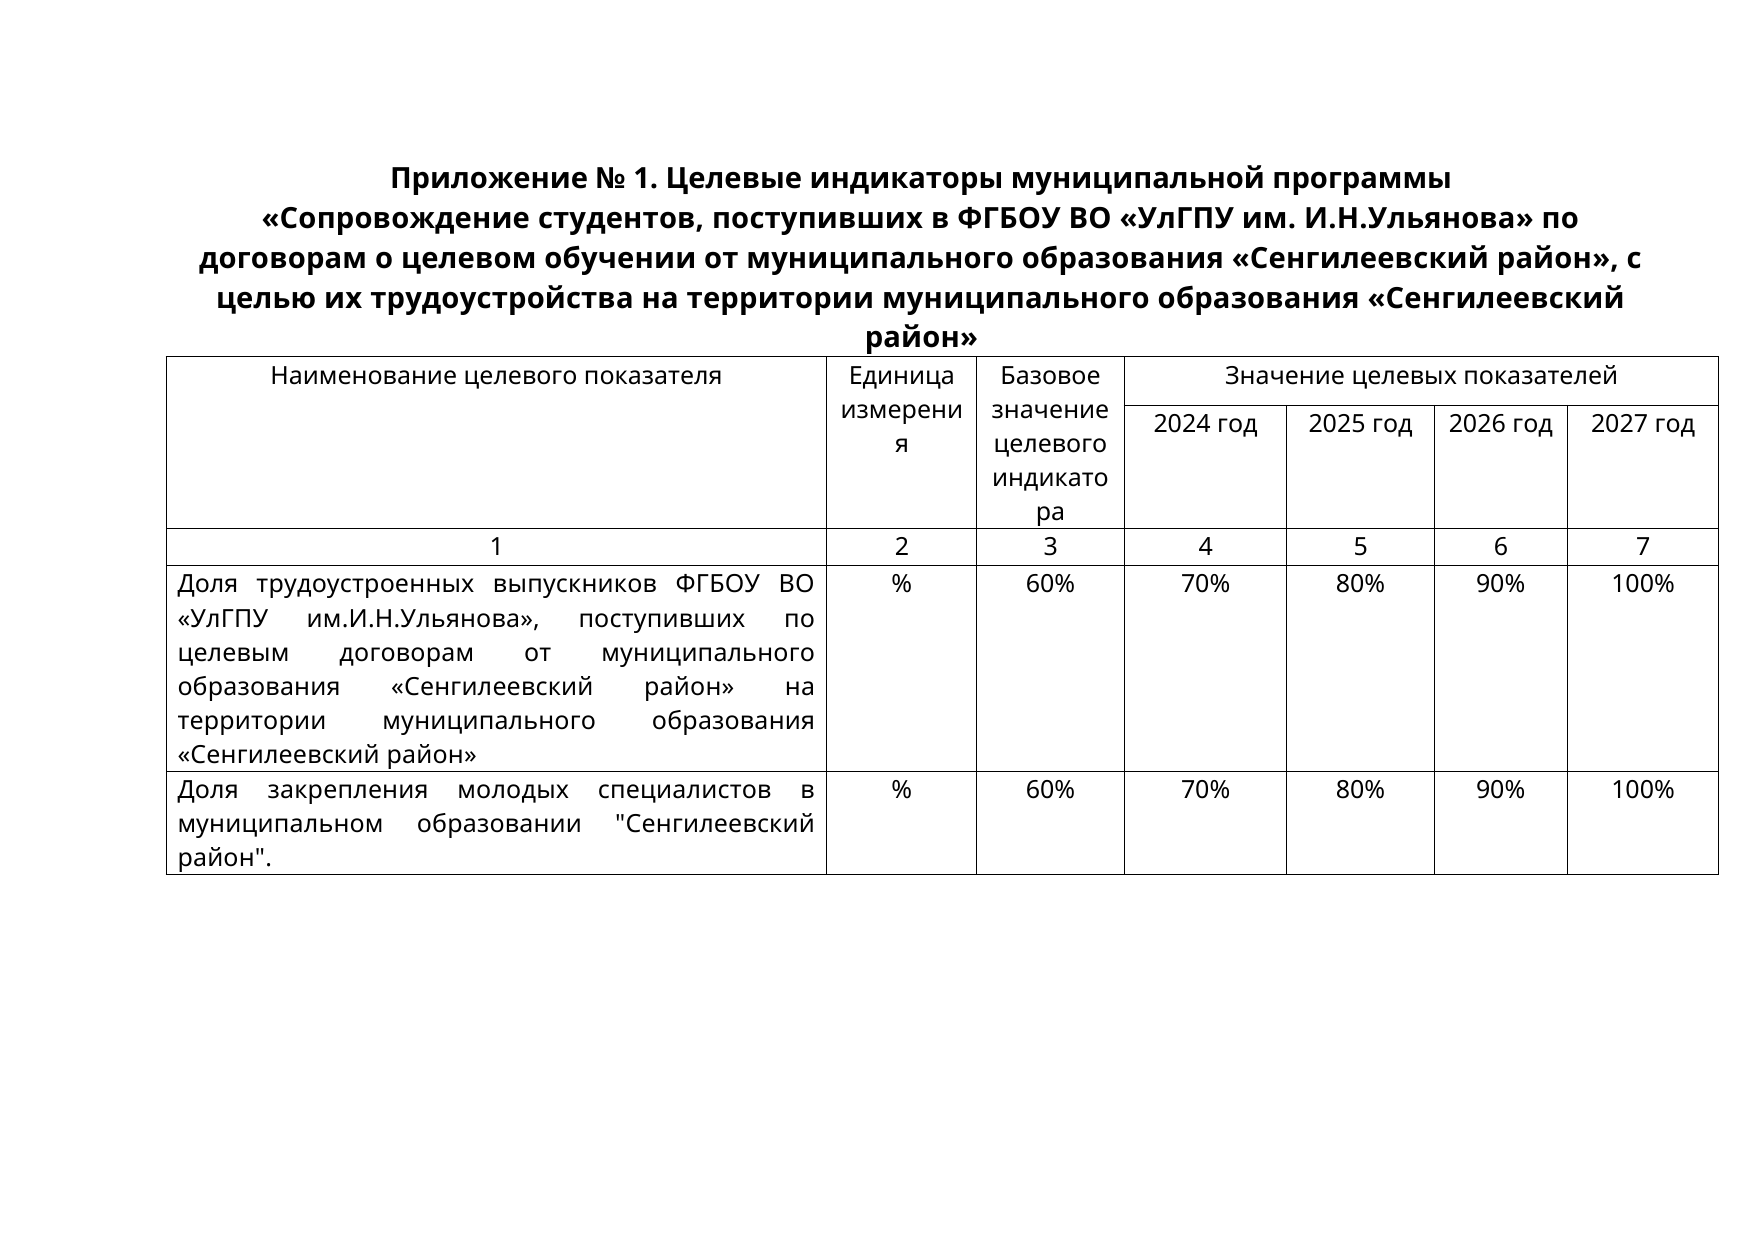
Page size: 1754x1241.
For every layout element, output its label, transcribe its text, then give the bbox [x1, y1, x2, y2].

table_cell Доля трудоустроенных выпускников ФГБОУ ВО «УлГПУ им.И.Н.Ульянова», поступивших по целевым договорам от муниципального образования «Сенгилеевский район» на территории муниципального образования «Сенгилеевский район» [167, 566, 826, 771]
table_cell 100% [1568, 566, 1718, 771]
table_cell 2 [827, 529, 976, 565]
table_cell 80% [1287, 566, 1434, 771]
table_cell 90% [1435, 772, 1567, 874]
table_cell % [827, 772, 976, 874]
table_cell 2024 год [1125, 406, 1286, 528]
text «Сопровождение студентов, поступивших в ФГБОУ ВО «УлГПУ им. И.Н.Ульянова» по договорам о целевом обучении от муниципального образования «Сенгилеевский район», с целью их трудоустройства на территории муниципального образования «Сенгилеевский район» [177, 197, 1665, 356]
table_cell 2026 год [1435, 406, 1567, 528]
table_cell 2025 год [1287, 406, 1434, 528]
table_cell 3 [977, 529, 1124, 565]
table_cell 7 [1568, 529, 1718, 565]
table_header Единица измерения [827, 357, 976, 528]
table_cell 100% [1568, 772, 1718, 874]
table_cell % [827, 566, 976, 771]
table_cell Доля закрепления молодых специалистов в муниципальном образовании "Сенгилеевский район". [167, 772, 826, 874]
table_cell 70% [1125, 772, 1286, 874]
text Приложение № 1. Целевые индикаторы муниципальной программы [177, 158, 1665, 197]
table_cell 70% [1125, 566, 1286, 771]
table_header Значение целевых показателей [1125, 357, 1718, 405]
table_cell 6 [1435, 529, 1567, 565]
table_cell 60% [977, 772, 1124, 874]
table_header Базовое значение целевого индикатора [977, 357, 1124, 528]
table_cell 1 [167, 529, 826, 565]
table_cell 60% [977, 566, 1124, 771]
table_cell 5 [1287, 529, 1434, 565]
table_cell 80% [1287, 772, 1434, 874]
table_cell 4 [1125, 529, 1286, 565]
table_header Наименование целевого показателя [167, 357, 826, 528]
table_cell 2027 год [1568, 406, 1718, 528]
table_cell 90% [1435, 566, 1567, 771]
